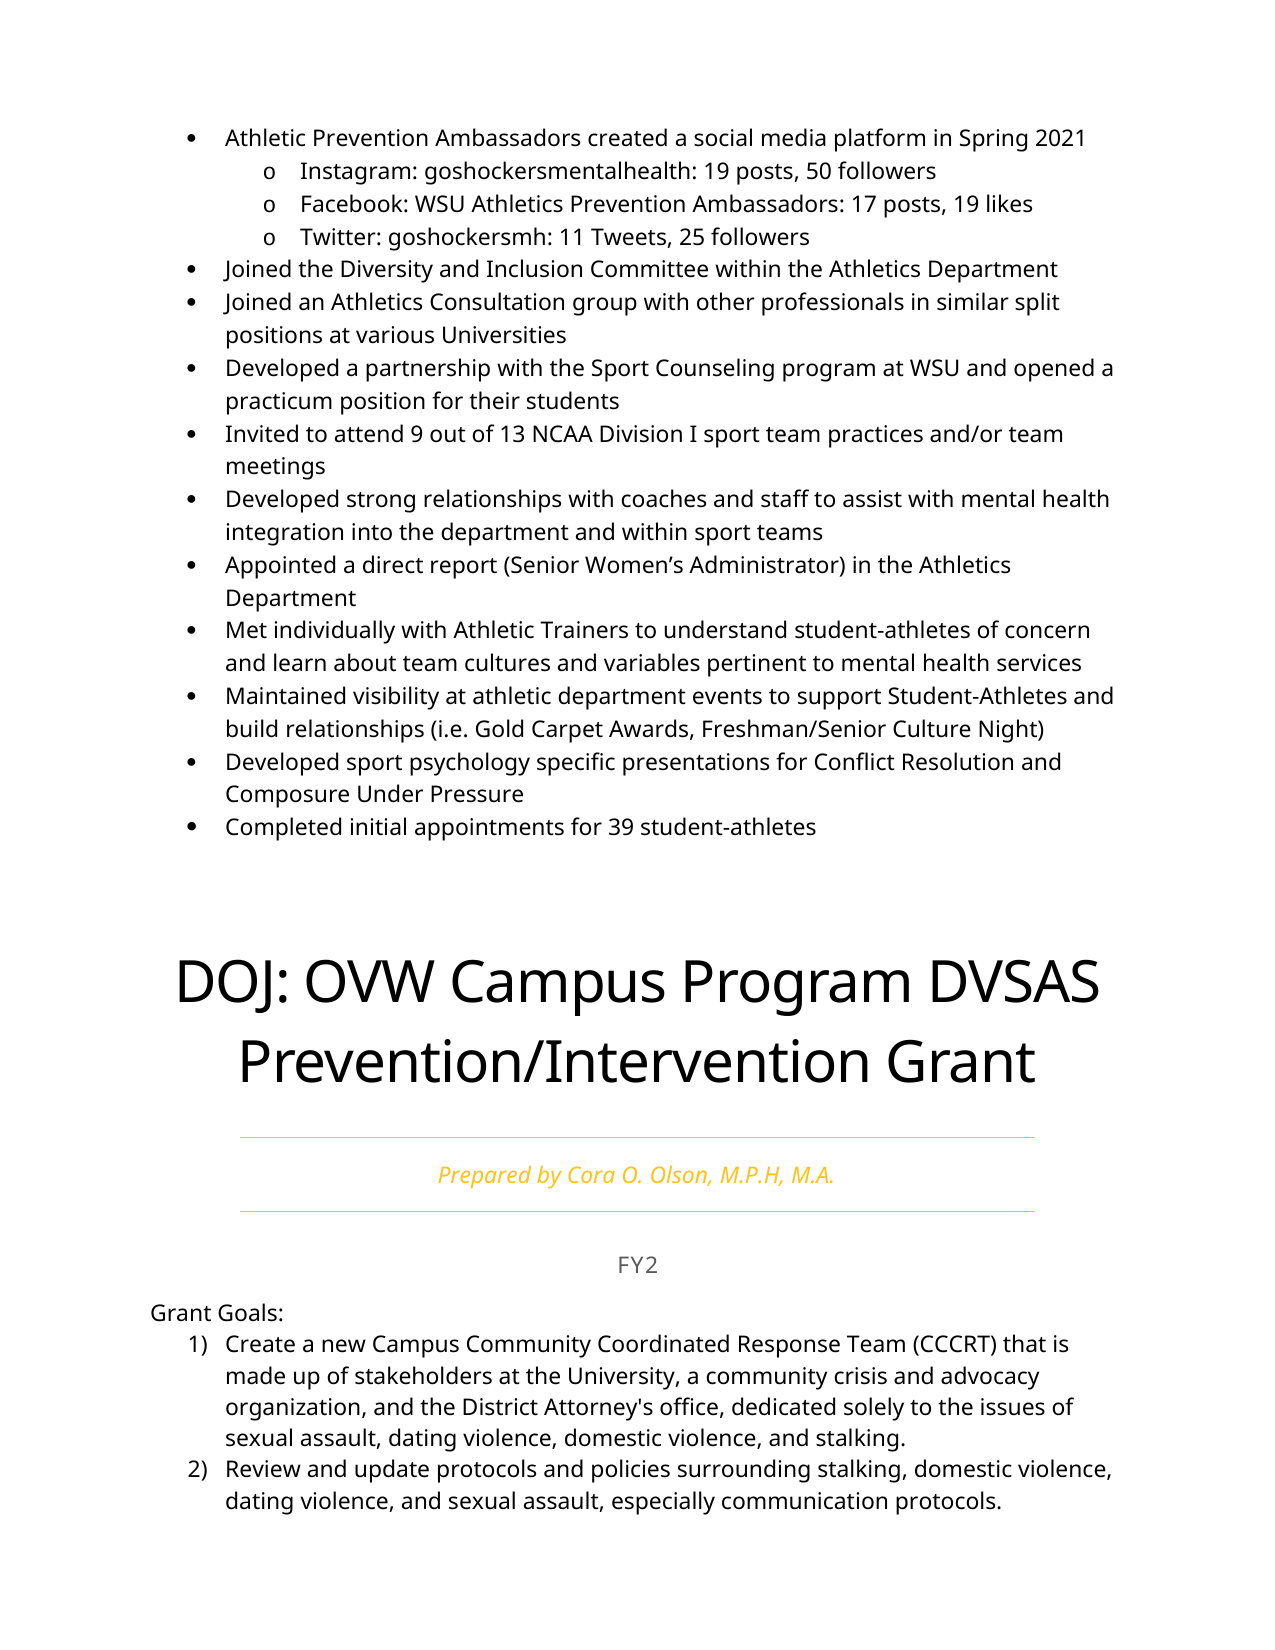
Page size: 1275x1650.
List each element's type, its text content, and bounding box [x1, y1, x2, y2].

list Maintained visibility at athletic department events to support Student-Athletes and build relationships (i.e. Gold Carpet Awards, Freshman/Senior Culture Night) [187, 680, 1125, 744]
list Review and update protocols and policies surrounding stalking, domestic violence, dating violence, and sexual assault, especially communication protocols. [187, 1453, 1125, 1516]
list Appointed a direct report (Senior Women’s Administrator) in the Athletics Department [187, 549, 1125, 613]
title DOJ: OVW Campus Program DVSAS Prevention/Intervention Grant [150, 940, 1125, 1099]
text Grant Goals: [150, 1297, 1125, 1328]
list Completed initial appointments for 39 student-athletes [187, 811, 1125, 842]
list Create a new Campus Community Coordinated Response Team (CCCRT) that is made up of stakeholders at the University, a community crisis and advocacy organization, and the District Attorney's office, dedicated solely to the issues of sexual assault, dating violence, domestic violence, and stalking. [187, 1328, 1125, 1453]
list Joined an Athletics Consultation group with other professionals in similar split positions at various Universities [187, 286, 1125, 350]
list Instagram: goshockersmentalhealth: 19 posts, 50 followers [262, 155, 1125, 186]
list Twitter: goshockersmh: 11 Tweets, 25 followers [262, 221, 1125, 252]
list Invited to attend 9 out of 13 NCAA Division I sport team practices and/or team meetings [187, 417, 1125, 482]
text Prepared by Cora O. Olson, M.P.H, M.A. [240, 1138, 1035, 1211]
list Facebook: WSU Athletics Prevention Ambassadors: 17 posts, 19 likes [262, 188, 1125, 219]
list Joined the Diversity and Inclusion Committee within the Athletics Department [187, 253, 1125, 285]
list Athletic Prevention Ambassadors created a social media platform in Spring 2021 [187, 122, 1125, 153]
list Developed a partnership with the Sport Counseling program at WSU and opened a practicum position for their students [187, 352, 1125, 416]
subtitle FY2 [150, 1249, 1125, 1280]
list Developed sport psychology specific presentations for Conflict Resolution and Composure Under Pressure [187, 746, 1125, 810]
list Met individually with Athletic Trainers to understand student-athletes of concern and learn about team cultures and variables pertinent to mental health services [187, 614, 1125, 678]
list Developed strong relationships with coaches and staff to assist with mental health integration into the department and within sport teams [187, 483, 1125, 547]
